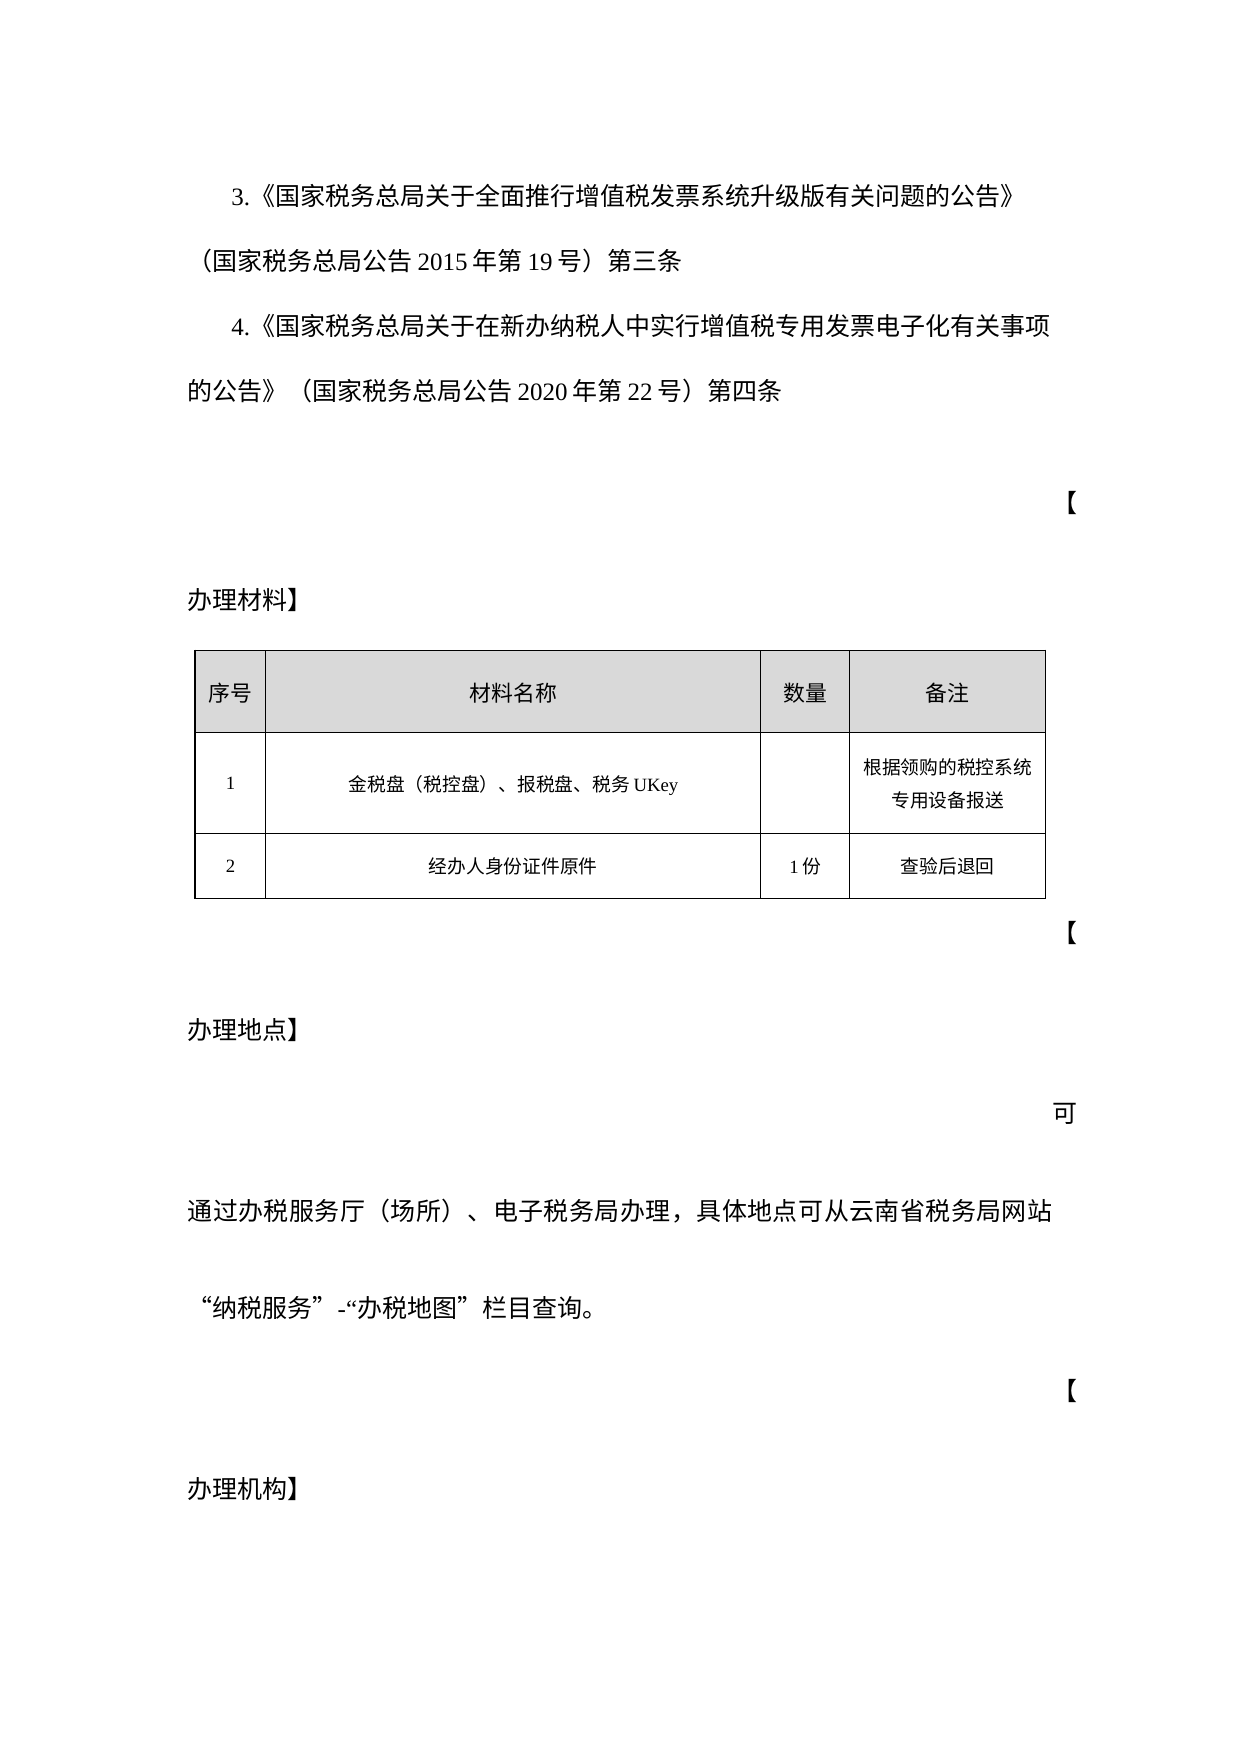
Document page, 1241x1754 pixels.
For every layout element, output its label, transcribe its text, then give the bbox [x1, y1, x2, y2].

table_cell 查验后退回 [850, 834, 1045, 898]
table_cell 金税盘（税控盘）、报税盘、税务UKey [266, 733, 760, 833]
table_cell 根据领购的税控系统专用设备报送 [850, 733, 1045, 833]
text 【办理材料】 [187, 469, 1053, 631]
text 【办理机构】 [187, 1357, 1053, 1520]
text 4.《国家税务总局关于在新办纳税人中实行增值税专用发票电子化有关事项的公告》（国家税务总局公告2020年第22号）第四条 [187, 292, 1053, 422]
text 3.《国家税务总局关于全面推行增值税发票系统升级版有关问题的公告》（国家税务总局公告2015年第19号）第三条 [187, 162, 1053, 292]
table_cell 1份 [761, 834, 849, 898]
table_header 备注 [850, 651, 1045, 732]
table_cell 1 [196, 733, 265, 833]
table_header 数量 [761, 651, 849, 732]
table_cell 经办人身份证件原件 [266, 834, 760, 898]
text 【办理地点】 [187, 899, 1053, 1061]
table_cell 2 [196, 834, 265, 898]
table_header 材料名称 [266, 651, 760, 732]
table_cell [761, 733, 849, 833]
table_header 序号 [196, 651, 265, 732]
text 可通过办税服务厅（场所）、电子税务局办理，具体地点可从云南省税务局网站“纳税服务”-“办税地图”栏目查询。 [187, 1079, 1053, 1339]
